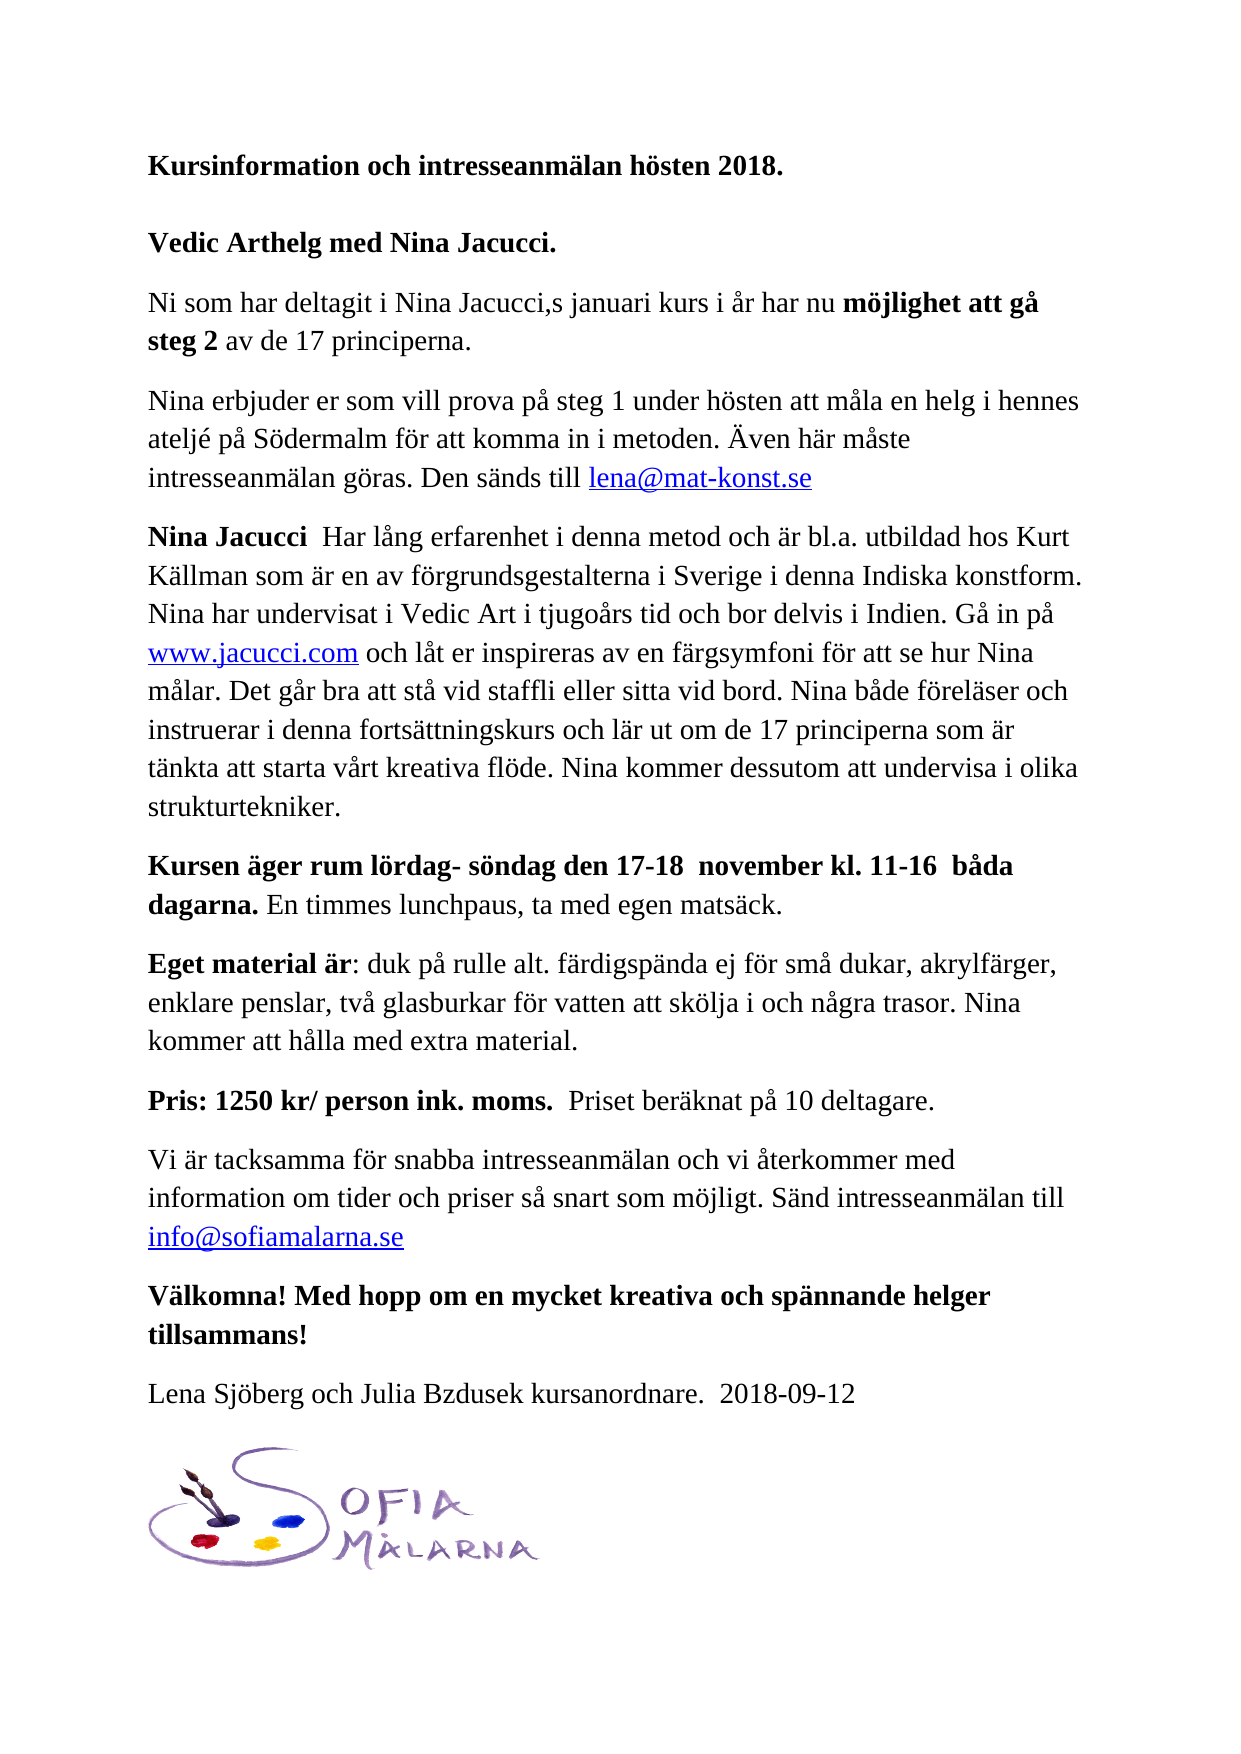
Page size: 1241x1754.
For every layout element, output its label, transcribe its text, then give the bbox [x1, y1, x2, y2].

text Lena Sjöberg och Julia Bzdusek kursanordnare. 2018-09-12 [148, 1376, 1093, 1410]
picture [147, 1435, 540, 1581]
text Ni som har deltagit i Nina Jacucci,s januari kurs i år har nu möjlighet att gå steg 2 av de 17 principerna. [148, 285, 1093, 357]
text Välkomna! Med hopp om en mycket kreativa och spännande helger tillsammans! [148, 1278, 1093, 1351]
text Vedic Arthelg med Nina Jacucci. [148, 225, 1093, 259]
text Pris: 1250 kr/ person ink. moms. Priset beräknat på 10 deltagare. [148, 1083, 1093, 1116]
text Vi är tacksamma för snabba intresseanmälan och vi återkommer med information om tider och priser så snart som möjligt. Sänd intresseanmälan till info@sofiamalarna.se [148, 1142, 1093, 1253]
text Nina erbjuder er som vill prova på steg 1 under hösten att måla en helg i hennes ateljé på Södermalm för att komma in i metoden. Även här måste intresseanmälan göras. Den sänds till lena@mat-konst.se [148, 383, 1093, 493]
text Kursen äger rum lördag- söndag den 17-18 november kl. 11-16 båda dagarna. En timmes lunchpaus, ta med egen matsäck. [148, 848, 1093, 920]
text Eget material är: duk på rulle alt. färdigspända ej för små dukar, akrylfärger, enklare penslar, två glasburkar för vatten att skölja i och några trasor. Nina kommer att hålla med extra material. [148, 946, 1093, 1057]
text Kursinformation och intresseanmälan hösten 2018. [148, 148, 1093, 181]
text Nina Jacucci Har lång erfarenhet i denna metod och är bl.a. utbildad hos Kurt Källman som är en av förgrundsgestalterna i Sverige i denna Indiska konstform. Nina har undervisat i Vedic Art i tjugoårs tid och bor delvis i Indien. Gå in på www.jacucci.com och låt er inspireras av en färgsymfoni för att se hur Nina målar. Det går bra att stå vid staffli eller sitta vid bord. Nina både föreläser och instruerar i denna fortsättningskurs och lär ut om de 17 principerna som är tänkta att starta vårt kreativa flöde. Nina kommer dessutom att undervisa i olika strukturtekniker. [148, 519, 1093, 822]
